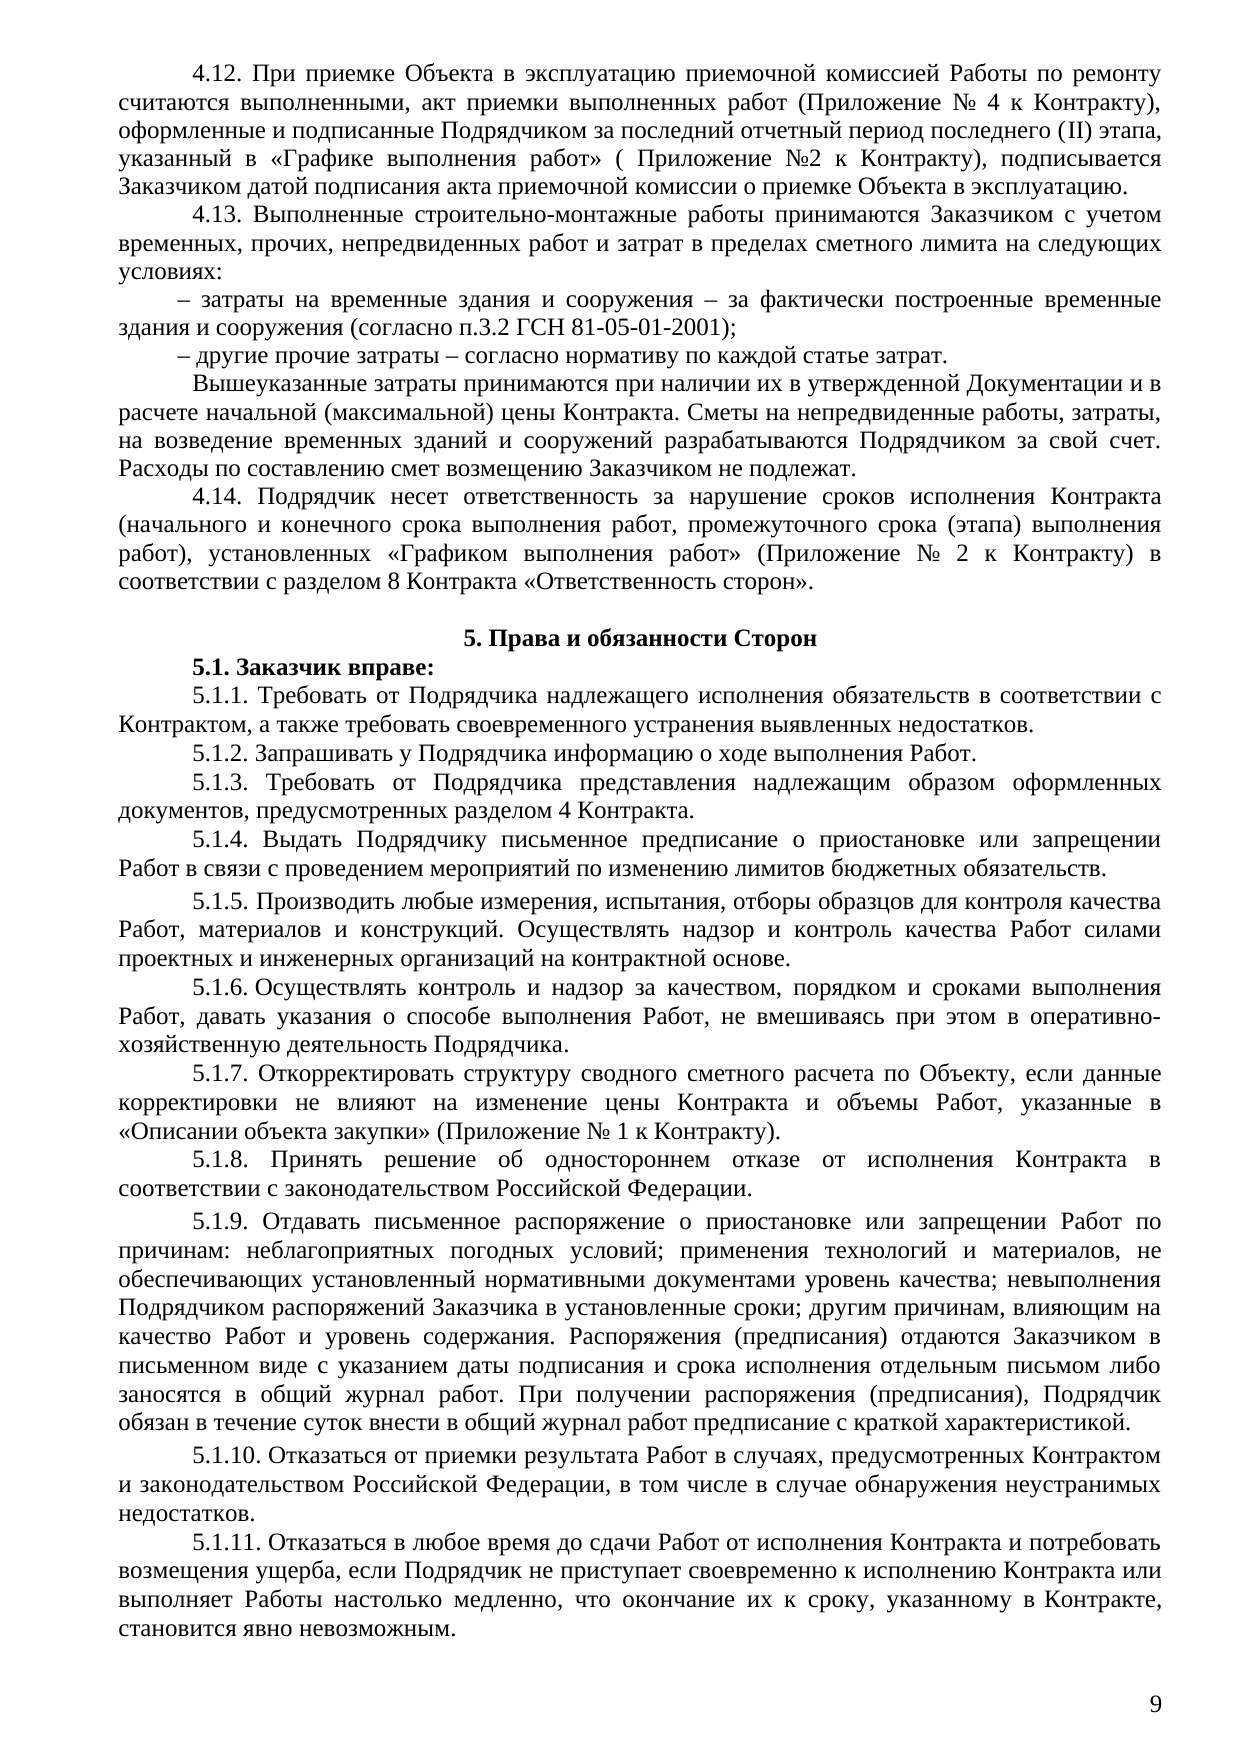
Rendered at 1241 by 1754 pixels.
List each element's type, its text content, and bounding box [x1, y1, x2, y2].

text 4.12. При приемке Объекта в эксплуатацию приемочной комиссией Работы по ремонту считаются выполненными, акт приемки выполненных работ (Приложение № 4 к Контракту), оформленные и подписанные Подрядчиком за последний отчетный период последнего (II) этапа, указанный в «Графике выполнения работ» ( Приложение №2 к Контракту), подписывается Заказчиком датой подписания акта приемочной комиссии о приемке Объекта в эксплуатацию. [118, 59, 1162, 200]
text 5.1.11. Отказаться в любое время до сдачи Работ от исполнения Контракта и потребовать возмещения ущерба, если Подрядчик не приступает своевременно к исполнению Контракта или выполняет Работы настолько медленно, что окончание их к сроку, указанному в Контракте, становится явно невозможным. [118, 1527, 1162, 1642]
text 5.1.4. Выдать Подрядчику письменное предписание о приостановке или запрещении Работ в связи с проведением мероприятий по изменению лимитов бюджетных обязательств. [118, 824, 1162, 882]
text – другие прочие затраты – согласно нормативу по каждой статье затрат. [118, 341, 1162, 369]
text 4.14. Подрядчик несет ответственность за нарушение сроков исполнения Контракта (начального и конечного срока выполнения работ, промежуточного срока (этапа) выполнения работ), установленных «Графиком выполнения работ» (Приложение № 2 к Контракту) в соответствии с разделом 8 Контракта «Ответственность сторон». [118, 482, 1162, 595]
text 5. Права и обязанности Сторон [118, 623, 1162, 652]
text 5.1.7. Откорректировать структуру сводного сметного расчета по Объекту, если данные корректировки не влияют на изменение цены Контракта и объемы Работ, указанные в «Описании объекта закупки» (Приложение № 1 к Контракту). [118, 1058, 1162, 1144]
text – затраты на временные здания и сооружения – за фактически построенные временные здания и сооружения (согласно п.3.2 ГСН 81-05-01-2001); [118, 285, 1162, 341]
text 5.1.5. Производить любые измерения, испытания, отборы образцов для контроля качества Работ, материалов и конструкций. Осуществлять надзор и контроль качества Работ силами проектных и инженерных организаций на контрактной основе. [118, 886, 1162, 972]
text 5.1.10. Отказаться от приемки результата Работ в случаях, предусмотренных Контрактом и законодательством Российской Федерации, в том числе в случае обнаружения неустранимых недостатков. [118, 1440, 1162, 1527]
text 5.1.6. Осуществлять контроль и надзор за качеством, порядком и сроками выполнения Работ, давать указания о способе выполнения Работ, не вмешиваясь при этом в оперативно-хозяйственную деятельность Подрядчика. [118, 972, 1162, 1058]
text 5.1.1. Требовать от Подрядчика надлежащего исполнения обязательств в соответствии с Контрактом, а также требовать своевременного устранения выявленных недостатков. [118, 680, 1162, 738]
text 5.1.8. Принять решение об одностороннем отказе от исполнения Контракта в соответствии с законодательством Российской Федерации. [118, 1144, 1162, 1202]
text 5.1.2. Запрашивать у Подрядчика информацию о ходе выполнения Работ. [118, 738, 1162, 767]
text Вышеуказанные затраты принимаются при наличии их в утвержденной Документации и в расчете начальной (максимальной) цены Контракта. Сметы на непредвиденные работы, затраты, на возведение временных зданий и сооружений разрабатываются Подрядчиком за свой счет. Расходы по составлению смет возмещению Заказчиком не подлежат. [118, 369, 1162, 482]
text 5.1.9. Отдавать письменное распоряжение о приостановке или запрещении Работ по причинам: неблагоприятных погодных условий; применения технологий и материалов, не обеспечивающих установленный нормативными документами уровень качества; невыполнения Подрядчиком распоряжений Заказчика в установленные сроки; другим причинам, влияющим на качество Работ и уровень содержания. Распоряжения (предписания) отдаются Заказчиком в письменном виде с указанием даты подписания и срока исполнения отдельным письмом либо заносятся в общий журнал работ. При получении распоряжения (предписания), Подрядчик обязан в течение суток внести в общий журнал работ предписание с краткой характеристикой. [118, 1206, 1162, 1436]
text 4.13. Выполненные строительно-монтажные работы принимаются Заказчиком с учетом временных, прочих, непредвиденных работ и затрат в пределах сметного лимита на следующих условиях: [118, 200, 1162, 285]
text 5.1.3. Требовать от Подрядчика представления надлежащим образом оформленных документов, предусмотренных разделом 4 Контракта. [118, 767, 1162, 824]
text 5.1. Заказчик вправе: [118, 652, 1162, 680]
